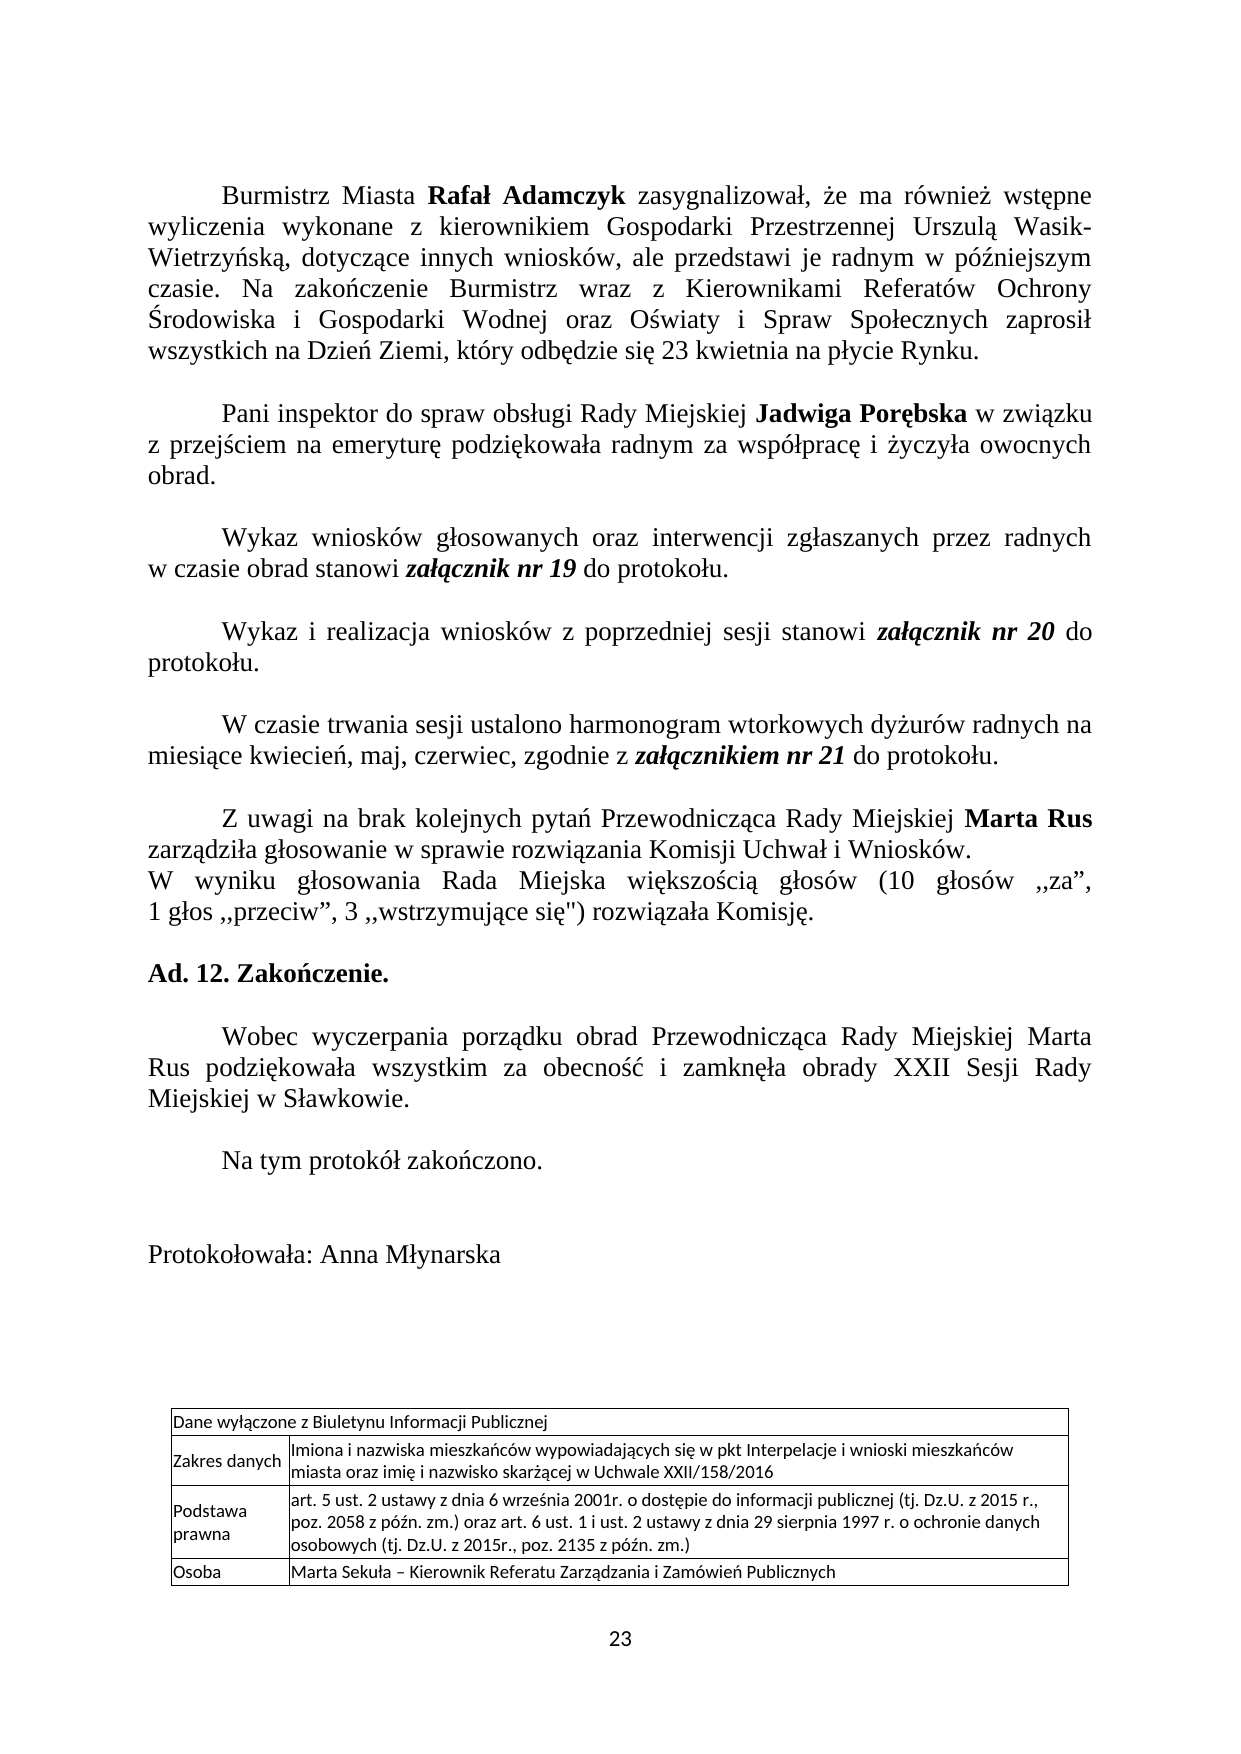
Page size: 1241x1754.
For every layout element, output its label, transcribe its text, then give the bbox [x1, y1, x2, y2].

text Pani inspektor do spraw obsługi Rady Miejskiej Jadwiga Porębska w związku z przejściem na emeryturę podziękowała radnym za współpracę i życzyła owocnych obrad. [148, 397, 1093, 490]
table_cell art. 5 ust. 2 ustawy z dnia 6 września 2001r. o dostępie do informacji publicznej (tj. Dz.U. z 2015 r., poz. 2058 z późn. zm.) oraz art. 6 ust. 1 i ust. 2 ustawy z dnia 29 sierpnia 1997 r. o ochronie danych osobowych (tj. Dz.U. z 2015r., poz. 2135 z późn. zm.) [290, 1486, 1068, 1558]
text W wyniku głosowania Rada Miejska większością głosów (10 głosów ,,za”, 1 głos ,,przeciw”, 3 ,,wstrzymujące się") rozwiązała Komisję. [148, 864, 1093, 926]
table_cell Podstawa prawna [172, 1486, 289, 1558]
text W czasie trwania sesji ustalono harmonogram wtorkowych dyżurów radnych na miesiące kwiecień, maj, czerwiec, zgodnie z załącznikiem nr 21 do protokołu. [148, 708, 1093, 771]
text Z uwagi na brak kolejnych pytań Przewodnicząca Rady Miejskiej Marta Rus zarządziła głosowanie w sprawie rozwiązania Komisji Uchwał i Wniosków. [148, 802, 1093, 864]
text Na tym protokół zakończono. [148, 1144, 1093, 1175]
text Wykaz i realizacja wniosków z poprzedniej sesji stanowi załącznik nr 20 do protokołu. [148, 615, 1093, 677]
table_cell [290, 1559, 1068, 1585]
table_cell Imiona i nazwiska mieszkańców wypowiadających się w pkt Interpelacje i wnioski mieszkańców miasta oraz imię i nazwisko skarżącej w Uchwale XXII/158/2016 [290, 1436, 1068, 1485]
text Ad. 12. Zakończenie. [148, 957, 1093, 988]
table_cell Zakres danych [172, 1436, 289, 1485]
text Burmistrz Miasta Rafał Adamczyk zasygnalizował, że ma również wstępne wyliczenia wykonane z kierownikiem Gospodarki Przestrzennej Urszulą Wasik-Wietrzyńską, dotyczące innych wniosków, ale przedstawi je radnym w późniejszym czasie. Na zakończenie Burmistrz wraz z Kierownikami Referatów Ochrony Środowiska i Gospodarki Wodnej oraz Oświaty i Spraw Społecznych zaprosił wszystkich na Dzień Ziemi, który odbędzie się 23 kwietnia na płycie Rynku. [148, 179, 1093, 366]
table_cell Osoba wyłączająca [172, 1559, 289, 1585]
text Wobec wyczerpania porządku obrad Przewodnicząca Rady Miejskiej Marta Rus podziękowała wszystkim za obecność i zamknęła obrady XXII Sesji Rady Miejskiej w Sławkowie. [148, 1020, 1093, 1113]
table_header Dane wyłączone z Biuletynu Informacji Publicznej [172, 1409, 1068, 1435]
text Protokołowała: Anna Młynarska [148, 1238, 1093, 1269]
text Wykaz wniosków głosowanych oraz interwencji zgłaszanych przez radnych w czasie obrad stanowi załącznik nr 19 do protokołu. [148, 521, 1093, 584]
